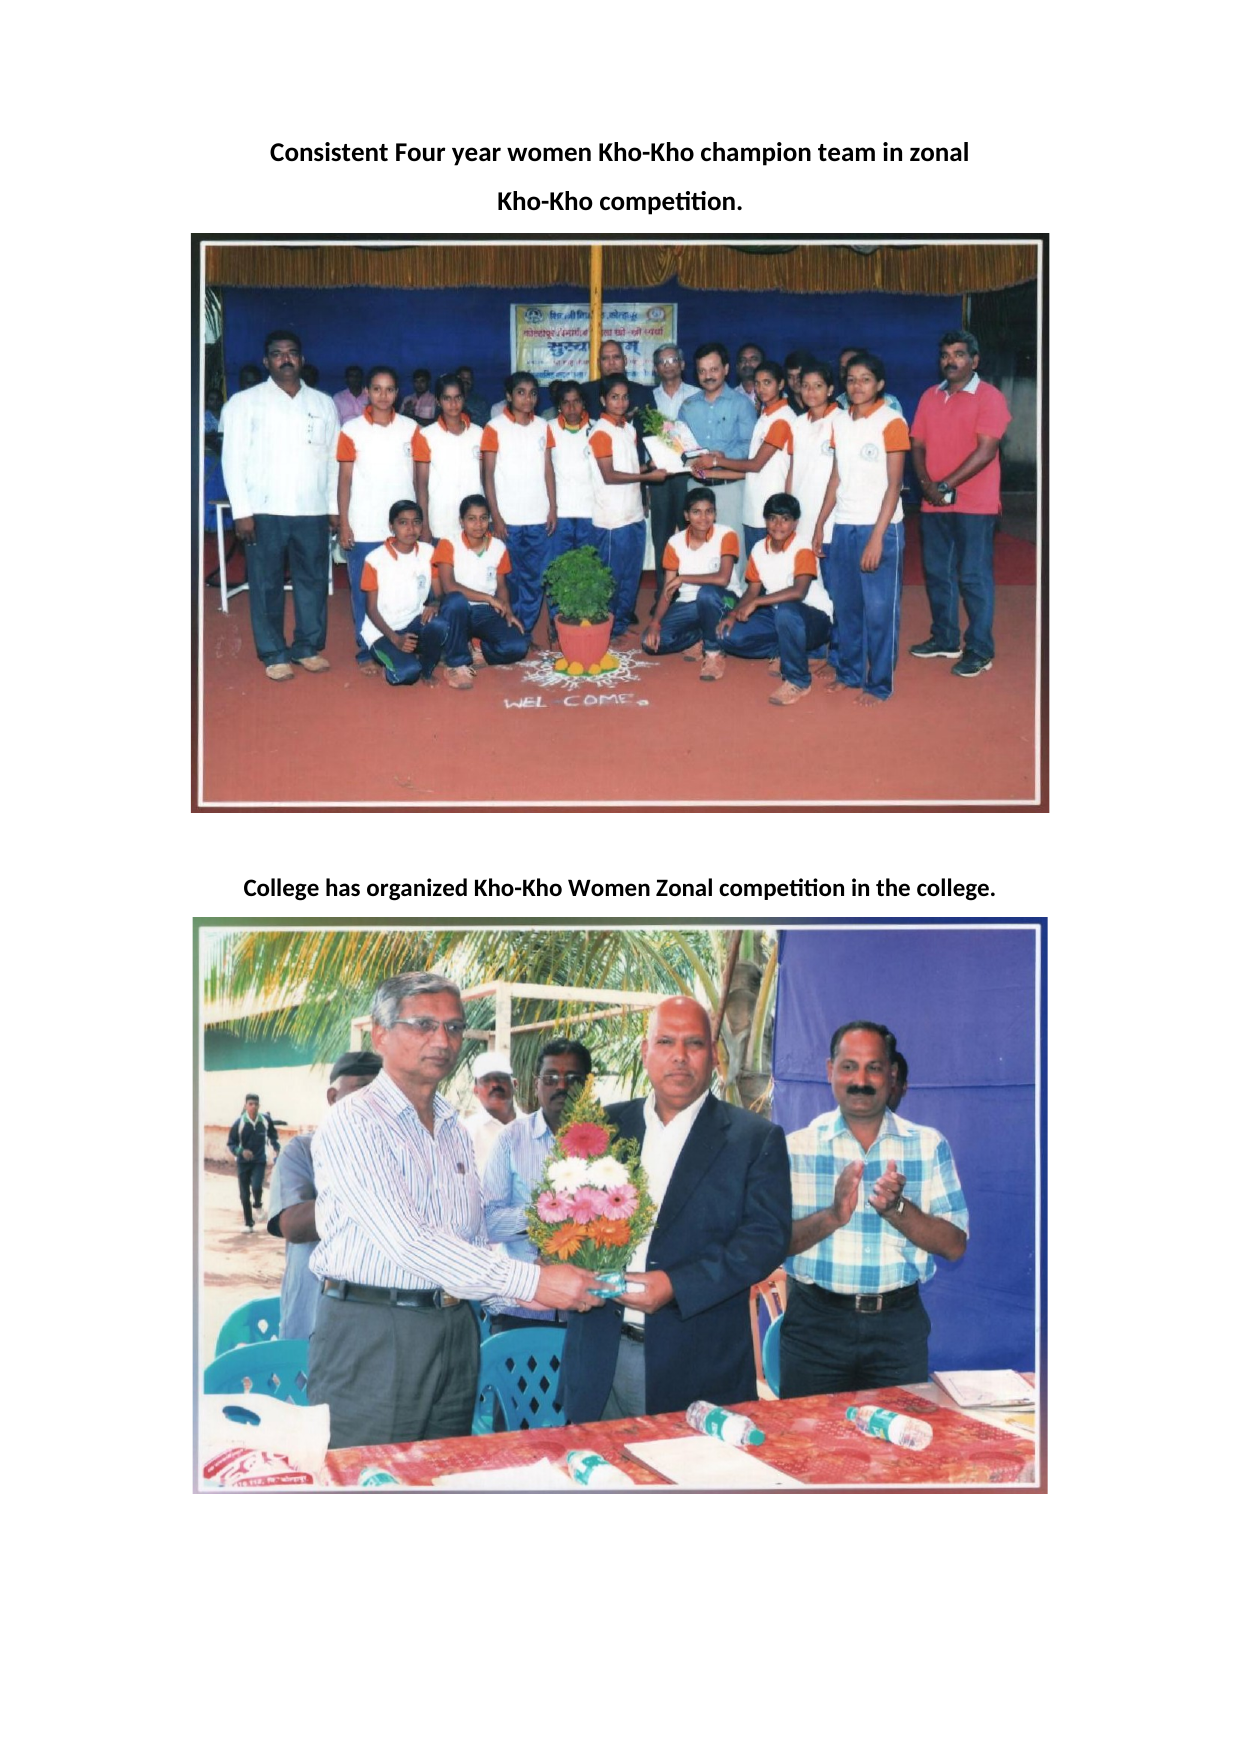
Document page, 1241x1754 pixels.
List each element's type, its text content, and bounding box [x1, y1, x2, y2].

picture [192, 917, 1048, 1494]
text Kho-Kho competition. [150, 184, 1090, 217]
text College has organized Kho-Kho Women Zonal competition in the college. [150, 872, 1090, 903]
text Consistent Four year women Kho-Kho champion team in zonal [150, 135, 1090, 168]
picture [190, 233, 1050, 813]
